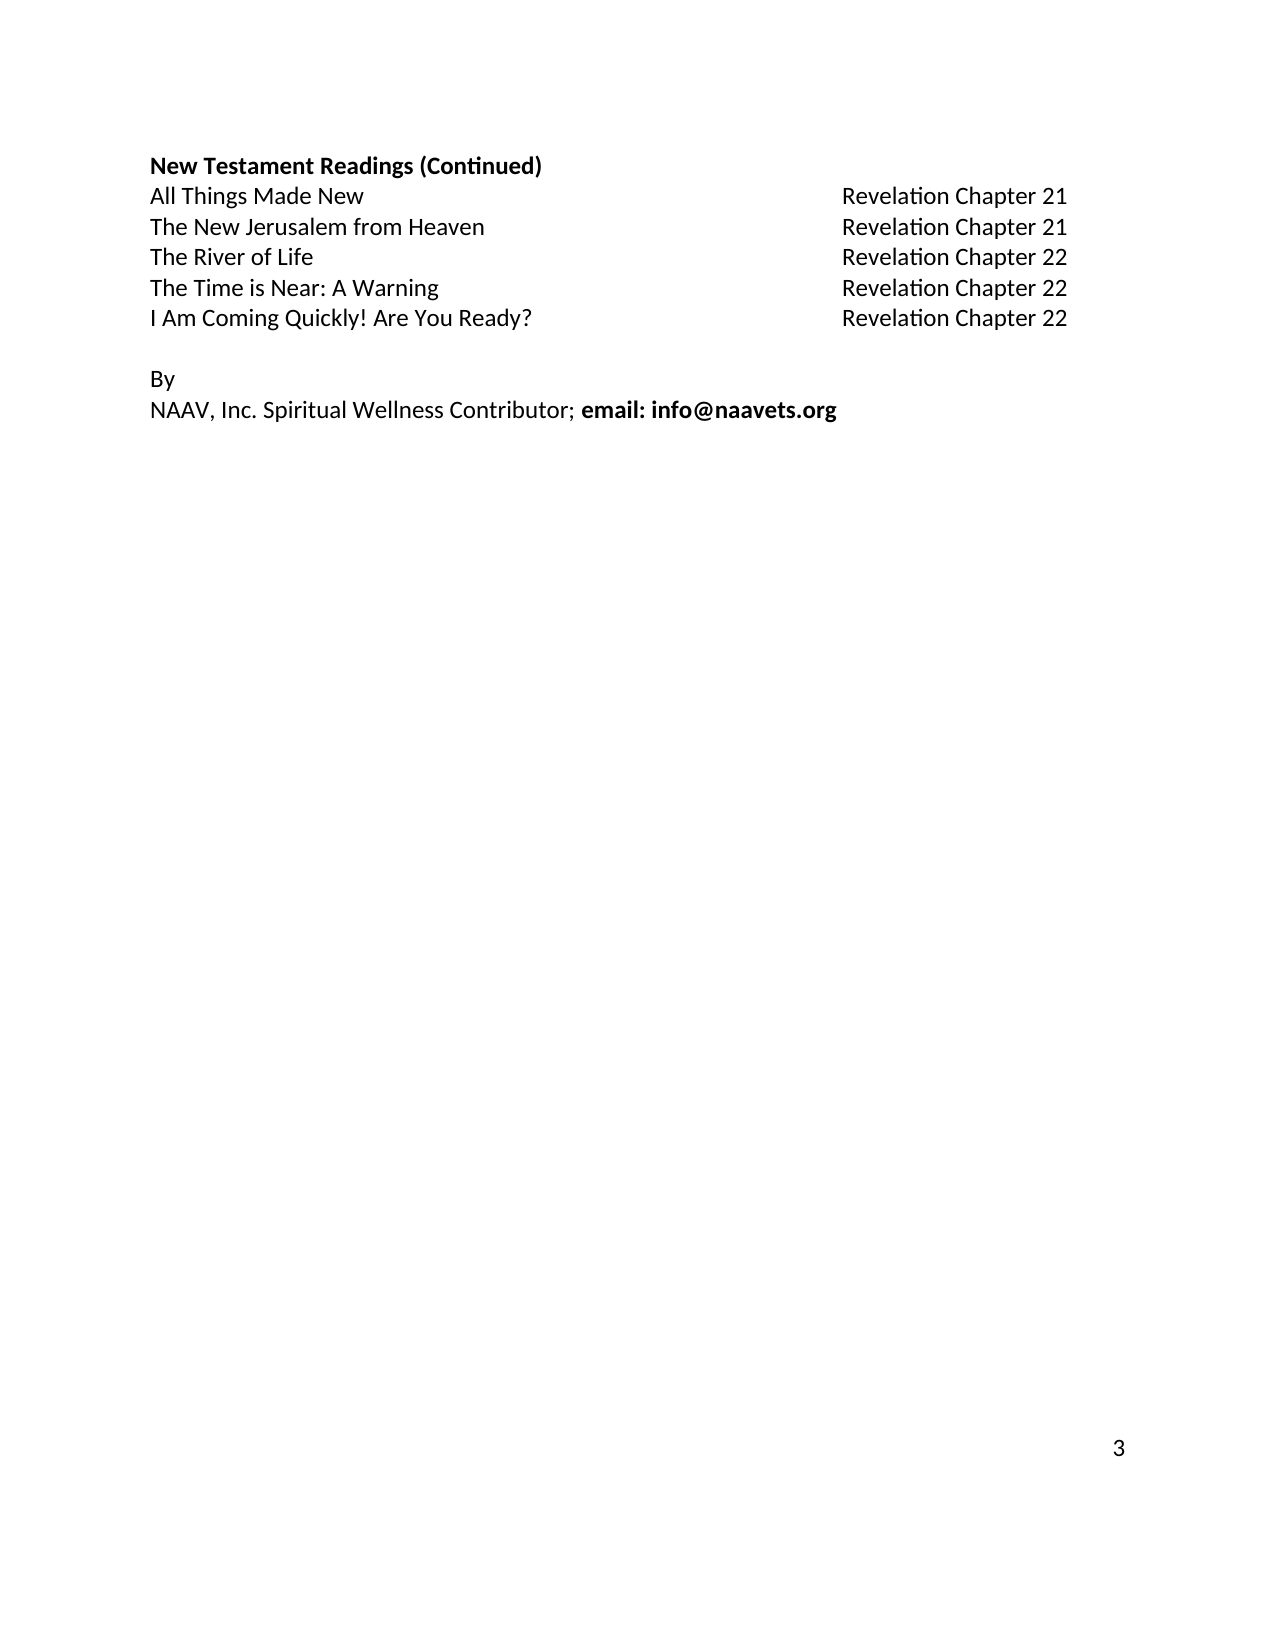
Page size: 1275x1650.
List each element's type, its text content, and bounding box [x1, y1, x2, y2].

text NAAV, Inc. Spiritual Wellness Contributor; email: info@naavets.org [150, 394, 1125, 425]
text The Time is Near: A Warning Revelation Chapter 22 [150, 272, 1125, 303]
text All Things Made New Revelation Chapter 21 [150, 181, 1125, 211]
text I Am Coming Quickly! Are You Ready? Revelation Chapter 22 [150, 303, 1125, 333]
text The River of Life Revelation Chapter 22 [150, 242, 1125, 272]
text The New Jerusalem from Heaven Revelation Chapter 21 [150, 211, 1125, 242]
text 3 [150, 1432, 1125, 1462]
text By [150, 364, 1125, 394]
text New Testament Readings (Continued) [150, 150, 1125, 181]
